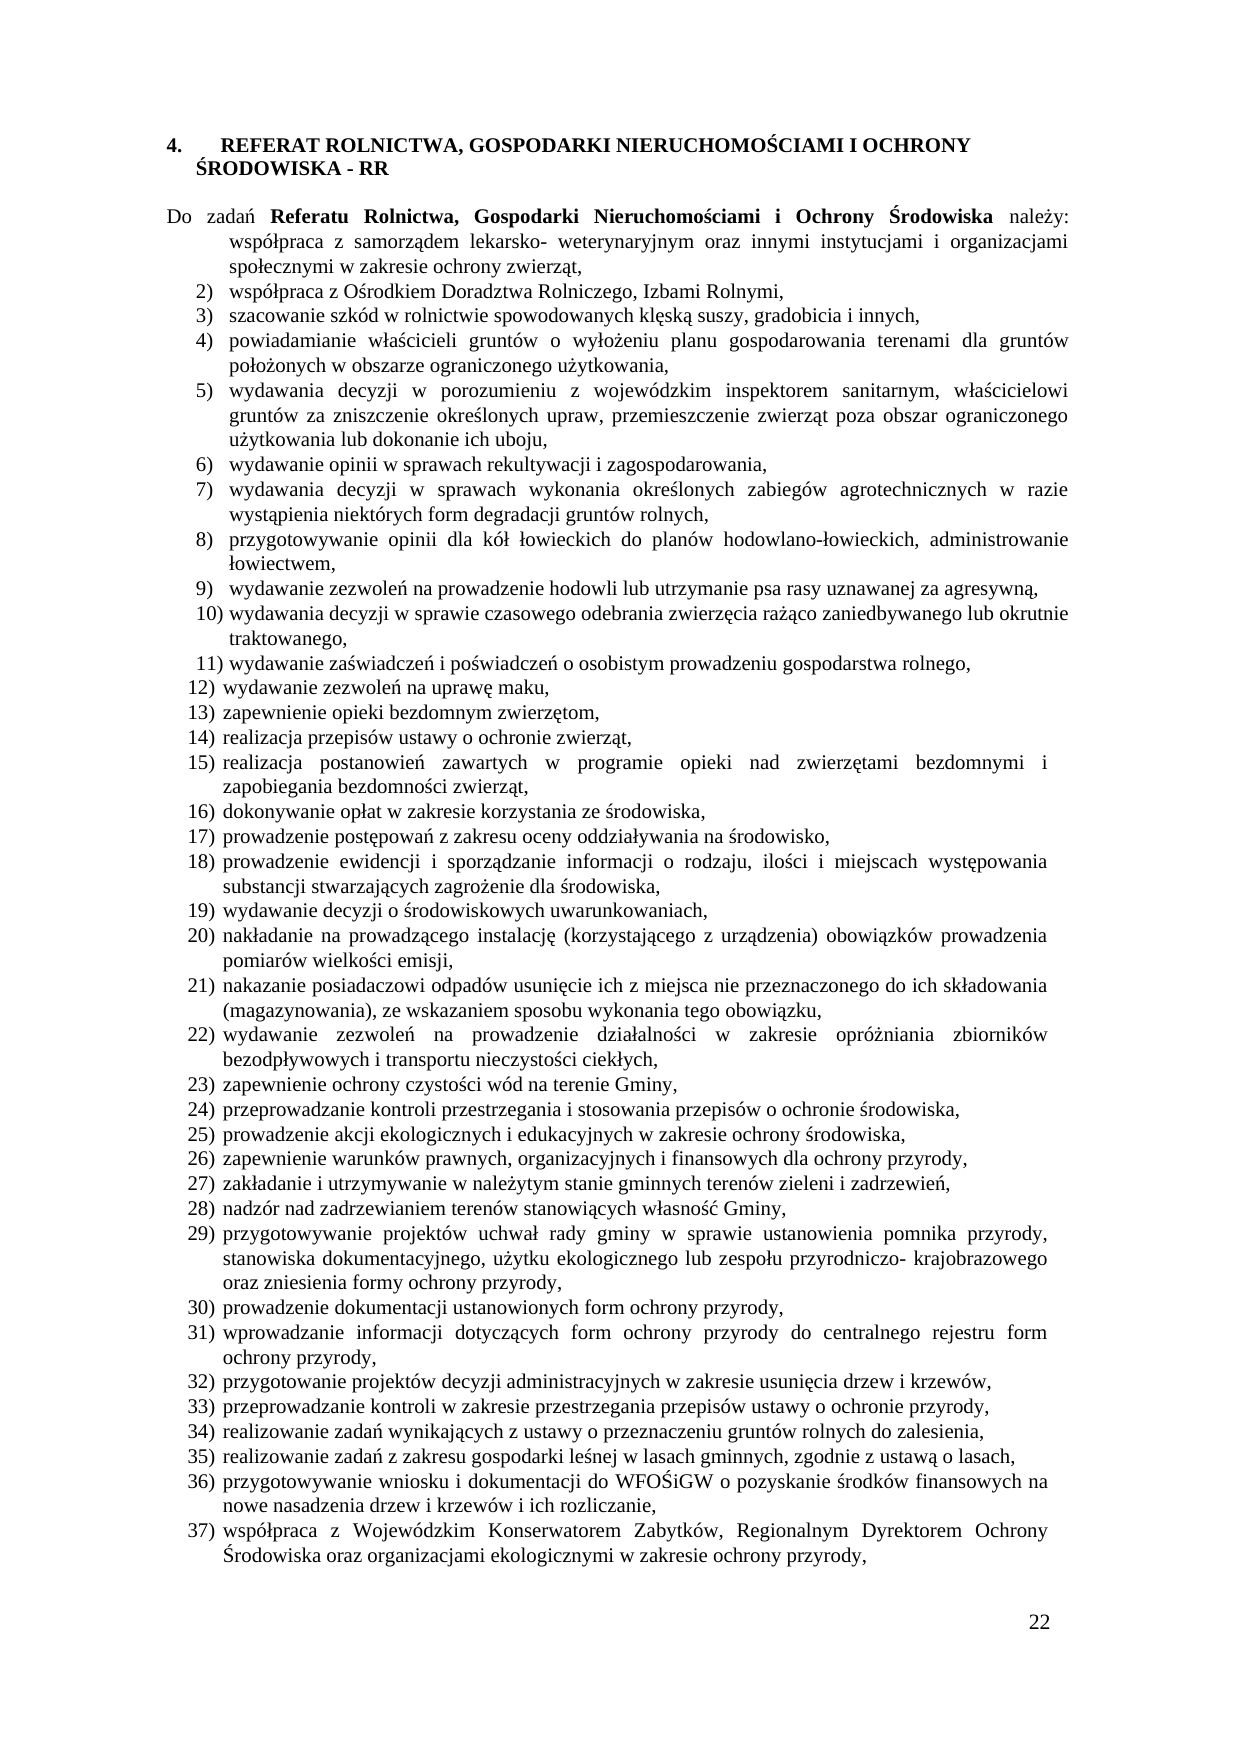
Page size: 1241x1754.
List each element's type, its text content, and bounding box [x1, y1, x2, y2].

list nakładanie na prowadzącego instalację (korzystającego z urządzenia) obowiązków prowadzenia pomiarów wielkości emisji, [187, 923, 1048, 972]
list wydawanie decyzji o środowiskowych uwarunkowaniach, [187, 898, 1069, 923]
list prowadzenie dokumentacji ustanowionych form ochrony przyrody, [187, 1295, 1069, 1319]
list dokonywanie opłat w zakresie korzystania ze środowiska, [187, 799, 1069, 824]
list wydawanie zezwoleń na prowadzenie hodowli lub utrzymanie psa rasy uznawanej za agresywną, [196, 576, 1069, 601]
text ŚRODOWISKA - RR [196, 157, 1069, 180]
list szacowanie szkód w rolnictwie spowodowanych klęską suszy, gradobicia i innych, [196, 303, 1069, 328]
list REFERAT ROLNICTWA, GOSPODARKI NIERUCHOMOŚCIAMI I OCHRONY [166, 134, 1069, 157]
list wydawanie zezwoleń na uprawę maku, [187, 675, 1069, 700]
list nadzór nad zadrzewianiem terenów stanowiących własność Gminy, [187, 1196, 1069, 1220]
list przeprowadzanie kontroli w zakresie przestrzegania przepisów ustawy o ochronie przyrody, [187, 1394, 1069, 1419]
list powiadamianie właścicieli gruntów o wyłożeniu planu gospodarowania terenami dla gruntów położonych w obszarze ograniczonego użytkowania, [196, 328, 1069, 377]
list współpraca z Ośrodkiem Doradztwa Rolniczego, Izbami Rolnymi, [196, 278, 1069, 303]
list prowadzenie ewidencji i sporządzanie informacji o rodzaju, ilości i miejscach występowania substancji stwarzających zagrożenie dla środowiska, [187, 848, 1048, 898]
list zapewnienie opieki bezdomnym zwierzętom, [187, 700, 1069, 724]
list wprowadzanie informacji dotyczących form ochrony przyrody do centralnego rejestru form ochrony przyrody, [187, 1319, 1048, 1369]
list przygotowanie projektów decyzji administracyjnych w zakresie usunięcia drzew i krzewów, [187, 1369, 1069, 1394]
list realizacja przepisów ustawy o ochronie zwierząt, [187, 724, 1069, 749]
list nakazanie posiadaczowi odpadów usunięcie ich z miejsca nie przeznaczonego do ich składowania (magazynowania), ze wskazaniem sposobu wykonania tego obowiązku, [187, 972, 1048, 1022]
list realizacja postanowień zawartych w programie opieki nad zwierzętami bezdomnymi i zapobiegania bezdomności zwierząt, [187, 749, 1048, 799]
list zapewnienie ochrony czystości wód na terenie Gminy, [187, 1072, 1069, 1096]
list przygotowywanie opinii dla kół łowieckich do planów hodowlano-łowieckich, administrowanie łowiectwem, [196, 526, 1069, 576]
list realizowanie zadań z zakresu gospodarki leśnej w lasach gminnych, zgodnie z ustawą o lasach, [187, 1443, 1069, 1468]
list wydawania decyzji w porozumieniu z wojewódzkim inspektorem sanitarnym, właścicielowi gruntów za zniszczenie określonych upraw, przemieszczenie zwierząt poza obszar ograniczonego użytkowania lub dokonanie ich uboju, [196, 377, 1069, 452]
list wydawanie opinii w sprawach rekultywacji i zagospodarowania, [196, 452, 1069, 477]
list zakładanie i utrzymywanie w należytym stanie gminnych terenów zieleni i zadrzewień, [187, 1171, 1069, 1196]
text Do zadań Referatu Rolnictwa, Gospodarki Nieruchomościami i Ochrony Środowiska należy: współpraca z samorządem lekarsko- weterynaryjnym oraz innymi instytucjami i organizacjami społecznymi w zakresie ochrony zwierząt, [166, 204, 1069, 278]
list przygotowywanie projektów uchwał rady gminy w sprawie ustanowienia pomnika przyrody, stanowiska dokumentacyjnego, użytku ekologicznego lub zespołu przyrodniczo- krajobrazowego oraz zniesienia formy ochrony przyrody, [187, 1220, 1048, 1295]
list realizowanie zadań wynikających z ustawy o przeznaczeniu gruntów rolnych do zalesienia, [187, 1419, 1069, 1443]
list wydawanie zezwoleń na prowadzenie działalności w zakresie opróżniania zbiorników bezodpływowych i transportu nieczystości ciekłych, [187, 1022, 1048, 1072]
list prowadzenie postępowań z zakresu oceny oddziaływania na środowisko, [187, 824, 1069, 848]
list przygotowywanie wniosku i dokumentacji do WFOŚiGW o pozyskanie środków finansowych na nowe nasadzenia drzew i krzewów i ich rozliczanie, [187, 1468, 1048, 1518]
list współpraca z Wojewódzkim Konserwatorem Zabytków, Regionalnym Dyrektorem Ochrony Środowiska oraz organizacjami ekologicznymi w zakresie ochrony przyrody, [187, 1518, 1048, 1567]
list wydawania decyzji w sprawie czasowego odebrania zwierzęcia rażąco zaniedbywanego lub okrutnie traktowanego, [196, 601, 1069, 650]
list prowadzenie akcji ekologicznych i edukacyjnych w zakresie ochrony środowiska, [187, 1121, 1069, 1146]
list wydawania decyzji w sprawach wykonania określonych zabiegów agrotechnicznych w razie wystąpienia niektórych form degradacji gruntów rolnych, [196, 477, 1069, 526]
list przeprowadzanie kontroli przestrzegania i stosowania przepisów o ochronie środowiska, [187, 1096, 1069, 1121]
list wydawanie zaświadczeń i poświadczeń o osobistym prowadzeniu gospodarstwa rolnego, [196, 650, 1069, 675]
list zapewnienie warunków prawnych, organizacyjnych i finansowych dla ochrony przyrody, [187, 1146, 1069, 1171]
